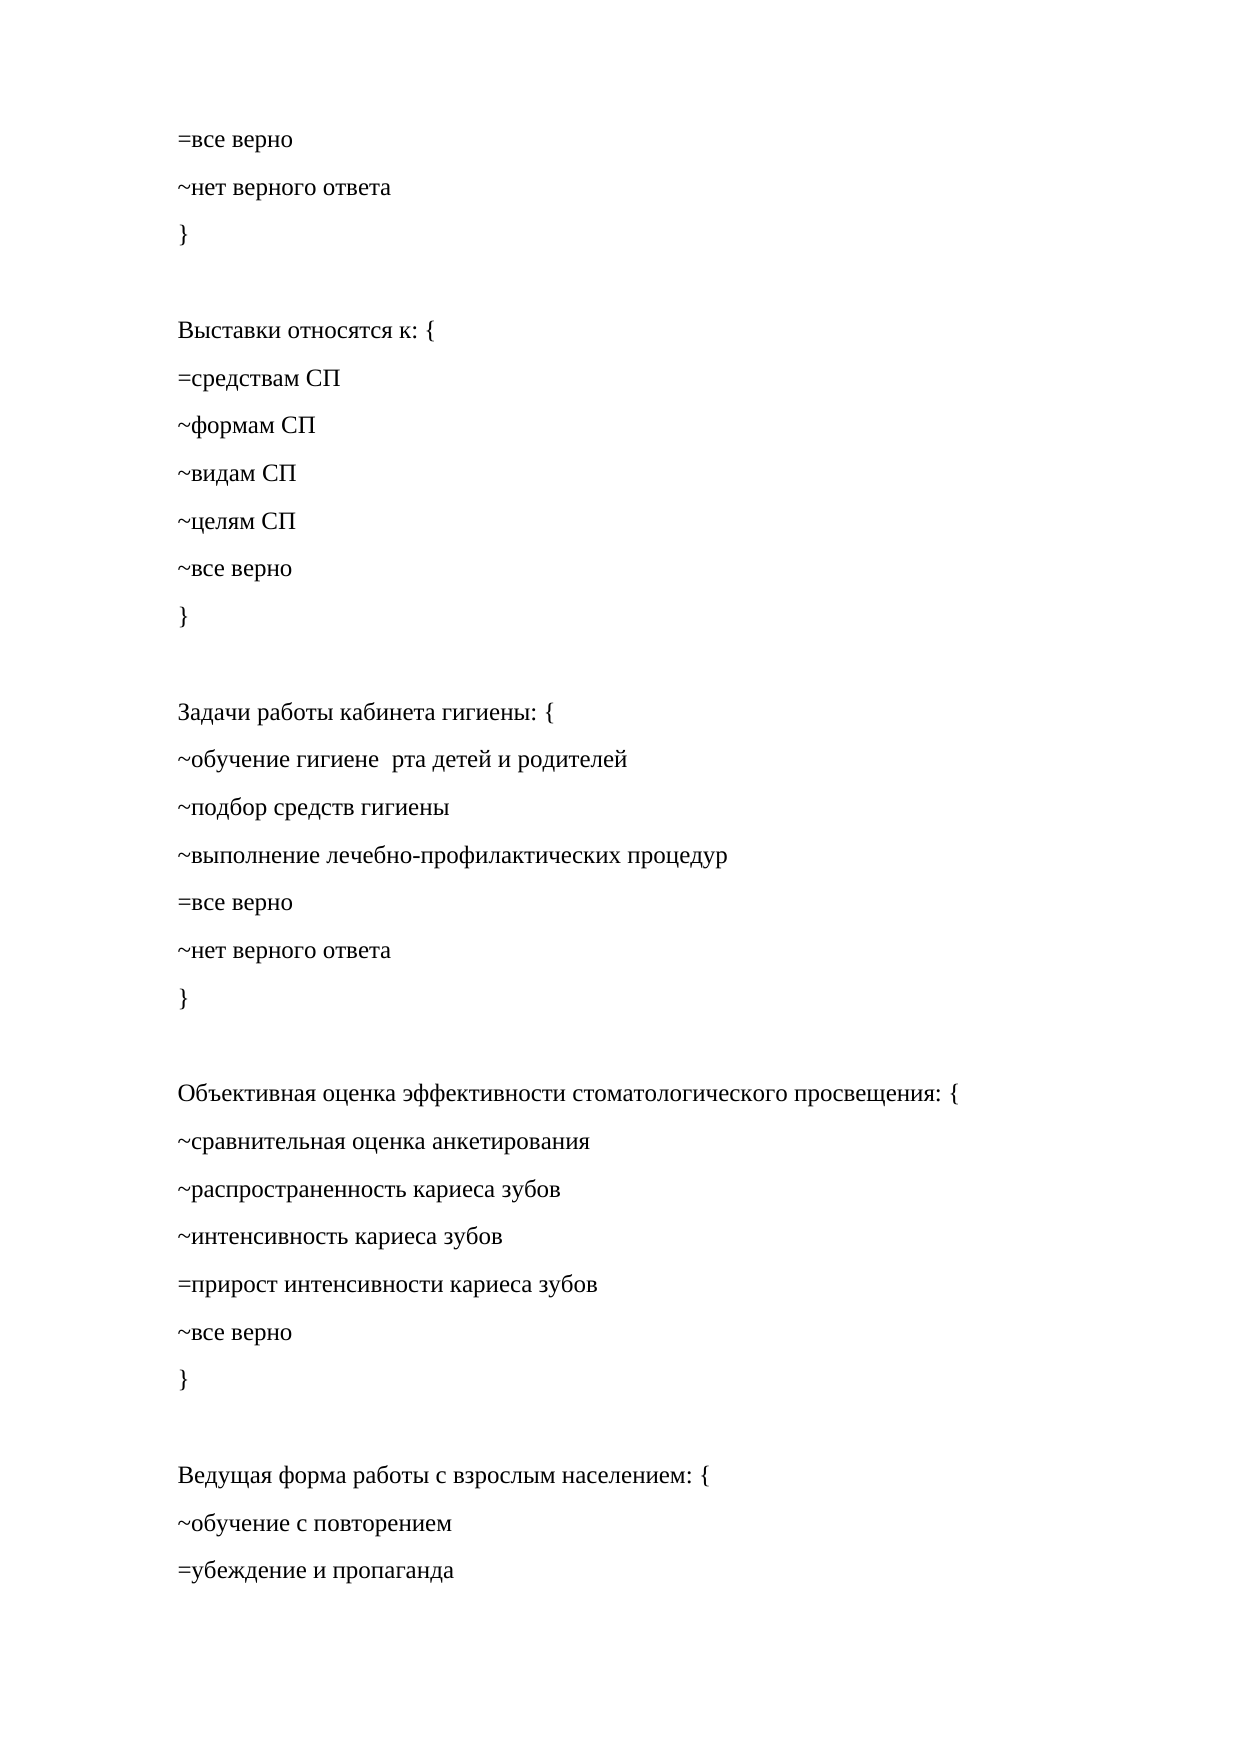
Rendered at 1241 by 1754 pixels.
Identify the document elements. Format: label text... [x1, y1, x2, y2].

text =прирост интенсивности кариеса зубов [177, 1269, 1144, 1298]
text =все верно [177, 124, 1144, 153]
text ~подбор средств гигиены [177, 792, 1144, 821]
text ~интенсивность кариеса зубов [177, 1221, 1144, 1250]
text Задачи работы кабинета гигиены: { [177, 697, 1144, 725]
text ~обучение гигиене рта детей и родителей [177, 744, 1144, 773]
text ~распространенность кариеса зубов [177, 1174, 1144, 1202]
text ~видам СП [177, 458, 1144, 487]
text ~нет верного ответа [177, 935, 1144, 964]
text Выставки относятся к: { [177, 315, 1144, 344]
text ~сравнительная оценка анкетирования [177, 1126, 1144, 1155]
text } [177, 1364, 1144, 1393]
text ~нет верного ответа [177, 172, 1144, 201]
text =убеждение и пропаганда [177, 1555, 1144, 1584]
text ~выполнение лечебно-профилактических процедур [177, 840, 1144, 868]
text ~все верно [177, 553, 1144, 582]
text ~обучение с повторением [177, 1508, 1144, 1536]
text } [177, 983, 1144, 1012]
text ~формам СП [177, 410, 1144, 439]
text =средствам СП [177, 363, 1144, 391]
text } [177, 219, 1144, 248]
text ~целям СП [177, 506, 1144, 534]
text Объективная оценка эффективности стоматологического просвещения: { [177, 1078, 1144, 1107]
text } [177, 601, 1144, 630]
text Ведущая форма работы с взрослым населением: { [177, 1460, 1144, 1489]
text ~все верно [177, 1317, 1144, 1346]
text =все верно [177, 887, 1144, 916]
